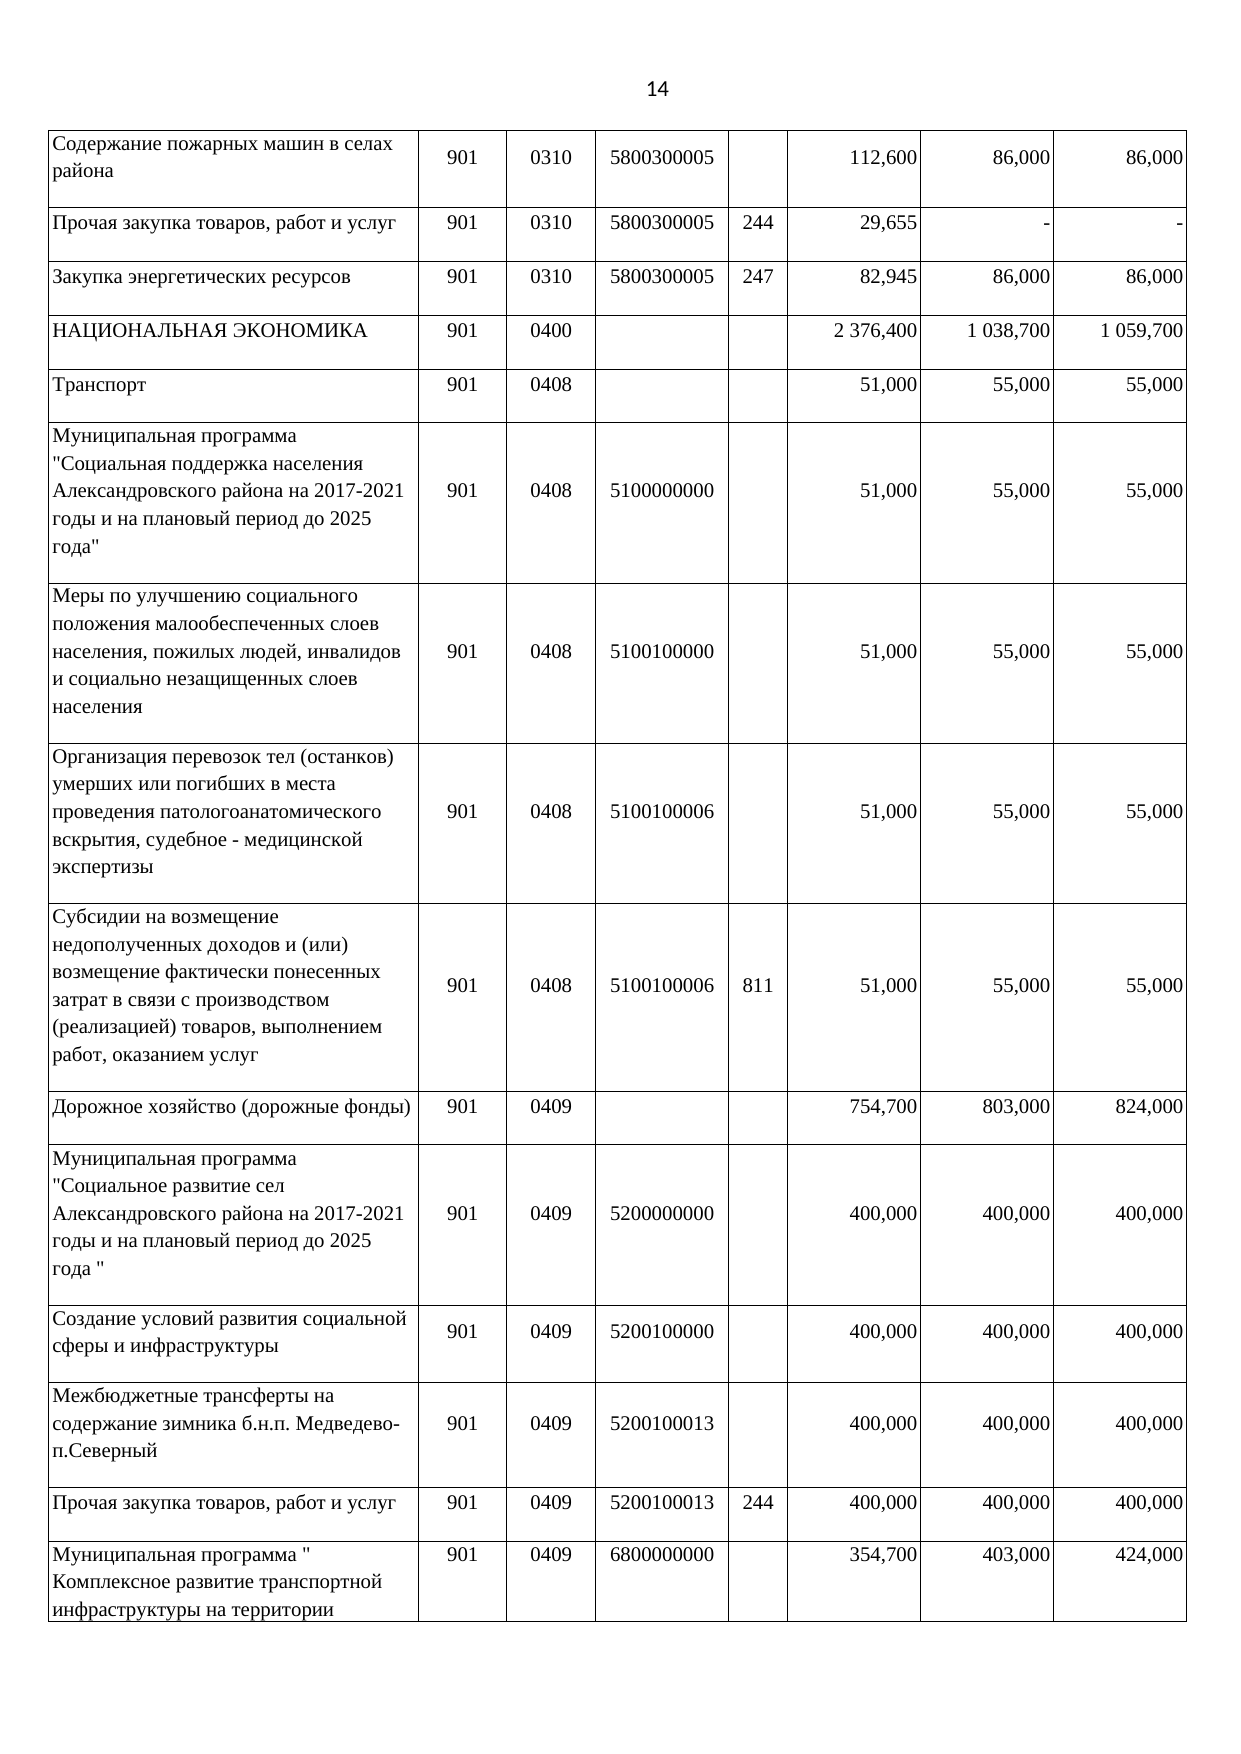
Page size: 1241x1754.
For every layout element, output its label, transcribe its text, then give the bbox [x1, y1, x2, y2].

table_cell Межбюджетные трансферты на содержание зимника б.н.п. Медведево- п.Северный [49, 1383, 418, 1487]
table_cell Меры по улучшению социального положения малообеспеченных слоев населения, пожилых людей, инвалидов и социально незащищенных слоев населения [49, 584, 418, 743]
table_cell 244 [729, 1488, 787, 1541]
table_cell [729, 370, 787, 422]
table_cell 5200100000 [596, 1306, 728, 1382]
table_cell 55,000 [1054, 904, 1186, 1091]
table_cell 0310 [507, 262, 595, 315]
table_cell 901 [419, 1145, 506, 1304]
table_cell 901 [419, 584, 506, 743]
table_cell Прочая закупка товаров, работ и услуг [49, 1488, 418, 1541]
table_cell 55,000 [921, 744, 1053, 903]
table_cell - [1054, 208, 1186, 261]
table_cell 901 [419, 904, 506, 1091]
table_cell 5100100000 [596, 584, 728, 743]
table_cell 403,000 [921, 1542, 1053, 1621]
table_cell 0409 [507, 1383, 595, 1487]
table_cell 51,000 [788, 423, 920, 582]
table_cell 55,000 [921, 423, 1053, 582]
table_cell 400,000 [788, 1145, 920, 1304]
table_cell Муниципальная программа "Социальное развитие сел Александровского района на 2017-2021 годы и на плановый период до 2025 года " [49, 1145, 418, 1304]
table_cell 0409 [507, 1092, 595, 1144]
table_cell 2 376,400 [788, 316, 920, 368]
table_cell 86,000 [921, 131, 1053, 207]
table_cell [729, 744, 787, 903]
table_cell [49, 1542, 418, 1621]
table_cell 5200100013 [596, 1488, 728, 1541]
table_cell 400,000 [1054, 1488, 1186, 1541]
table_cell Муниципальная программа "Социальная поддержка населения Александровского района на 2017-2021 годы и на плановый период до 2025 года" [49, 423, 418, 582]
table_cell [729, 1383, 787, 1487]
table_cell 82,945 [788, 262, 920, 315]
table_cell 112,600 [788, 131, 920, 207]
table_cell 5200100013 [596, 1383, 728, 1487]
table_cell [729, 1145, 787, 1304]
table_cell 400,000 [921, 1306, 1053, 1382]
table_cell 0408 [507, 904, 595, 1091]
table_cell 5100000000 [596, 423, 728, 582]
table_cell 55,000 [921, 904, 1053, 1091]
table_cell [729, 1092, 787, 1144]
table_cell 86,000 [1054, 262, 1186, 315]
table_cell 86,000 [1054, 131, 1186, 207]
table_cell 51,000 [788, 904, 920, 1091]
table_cell Прочая закупка товаров, работ и услуг [49, 208, 418, 261]
table_cell 247 [729, 262, 787, 315]
table_cell 55,000 [921, 370, 1053, 422]
table_cell 424,000 [1054, 1542, 1186, 1621]
table_cell [729, 584, 787, 743]
table_cell 55,000 [921, 584, 1053, 743]
table_cell 354,700 [788, 1542, 920, 1621]
table_cell [596, 316, 728, 368]
table_cell [729, 1542, 787, 1621]
table_cell 6800000000 [596, 1542, 728, 1621]
table_cell 901 [419, 1306, 506, 1382]
table_cell 0409 [507, 1145, 595, 1304]
table_cell 901 [419, 316, 506, 368]
table_cell Закупка энергетических ресурсов [49, 262, 418, 315]
table_cell 400,000 [1054, 1145, 1186, 1304]
table_cell 901 [419, 262, 506, 315]
table_cell 0409 [507, 1488, 595, 1541]
table_cell 5100100006 [596, 744, 728, 903]
table_cell 86,000 [921, 262, 1053, 315]
table_cell 0409 [507, 1306, 595, 1382]
table_cell 55,000 [1054, 584, 1186, 743]
table_cell [729, 131, 787, 207]
table_cell 901 [419, 370, 506, 422]
table_cell 901 [419, 744, 506, 903]
table_cell 5200000000 [596, 1145, 728, 1304]
table_cell 29,655 [788, 208, 920, 261]
table_cell 400,000 [788, 1383, 920, 1487]
table_cell 5800300005 [596, 208, 728, 261]
table_cell 51,000 [788, 744, 920, 903]
table_cell Дорожное хозяйство (дорожные фонды) [49, 1092, 418, 1144]
table_cell Создание условий развития социальной сферы и инфраструктуры [49, 1306, 418, 1382]
table_cell 400,000 [921, 1145, 1053, 1304]
table_cell 901 [419, 1383, 506, 1487]
table_cell 0408 [507, 584, 595, 743]
table_cell Организация перевозок тел (останков) умерших или погибших в места проведения патологоанатомического вскрытия, судебное - медицинской экспертизы [49, 744, 418, 903]
table_cell 901 [419, 1542, 506, 1621]
table_cell 5800300005 [596, 262, 728, 315]
table_cell 0310 [507, 208, 595, 261]
table_cell [596, 370, 728, 422]
table_cell 5100100006 [596, 904, 728, 1091]
table_cell 901 [419, 1488, 506, 1541]
table_cell 51,000 [788, 584, 920, 743]
table_cell 55,000 [1054, 423, 1186, 582]
table_cell 754,700 [788, 1092, 920, 1144]
table_cell 55,000 [1054, 370, 1186, 422]
table_cell 901 [419, 423, 506, 582]
table_cell Содержание пожарных машин в селах района [49, 131, 418, 207]
table_cell 811 [729, 904, 787, 1091]
table_cell 0400 [507, 316, 595, 368]
table_cell 901 [419, 131, 506, 207]
table_cell 0408 [507, 370, 595, 422]
table_cell 0408 [507, 423, 595, 582]
table_cell [729, 423, 787, 582]
table_cell - [921, 208, 1053, 261]
table_cell [596, 1092, 728, 1144]
table_cell 824,000 [1054, 1092, 1186, 1144]
table_cell [729, 316, 787, 368]
table_cell НАЦИОНАЛЬНАЯ ЭКОНОМИКА [49, 316, 418, 368]
table_cell Субсидии на возмещение недополученных доходов и (или) возмещение фактически понесенных затрат в связи с производством (реализацией) товаров, выполнением работ, оказанием услуг [49, 904, 418, 1091]
table_cell [729, 1306, 787, 1382]
table_cell 0408 [507, 744, 595, 903]
table_cell 1 038,700 [921, 316, 1053, 368]
table_cell 901 [419, 1092, 506, 1144]
table_cell 901 [419, 208, 506, 261]
table_cell 244 [729, 208, 787, 261]
table_cell 400,000 [788, 1488, 920, 1541]
table_cell 1 059,700 [1054, 316, 1186, 368]
table_cell 0310 [507, 131, 595, 207]
table_cell 55,000 [1054, 744, 1186, 903]
table_cell 51,000 [788, 370, 920, 422]
table_cell 400,000 [788, 1306, 920, 1382]
table_cell 803,000 [921, 1092, 1053, 1144]
table_cell Транспорт [49, 370, 418, 422]
table_cell 400,000 [1054, 1383, 1186, 1487]
table_cell 5800300005 [596, 131, 728, 207]
table_cell 400,000 [921, 1383, 1053, 1487]
table_cell 400,000 [921, 1488, 1053, 1541]
table_cell 400,000 [1054, 1306, 1186, 1382]
table_cell 0409 [507, 1542, 595, 1621]
